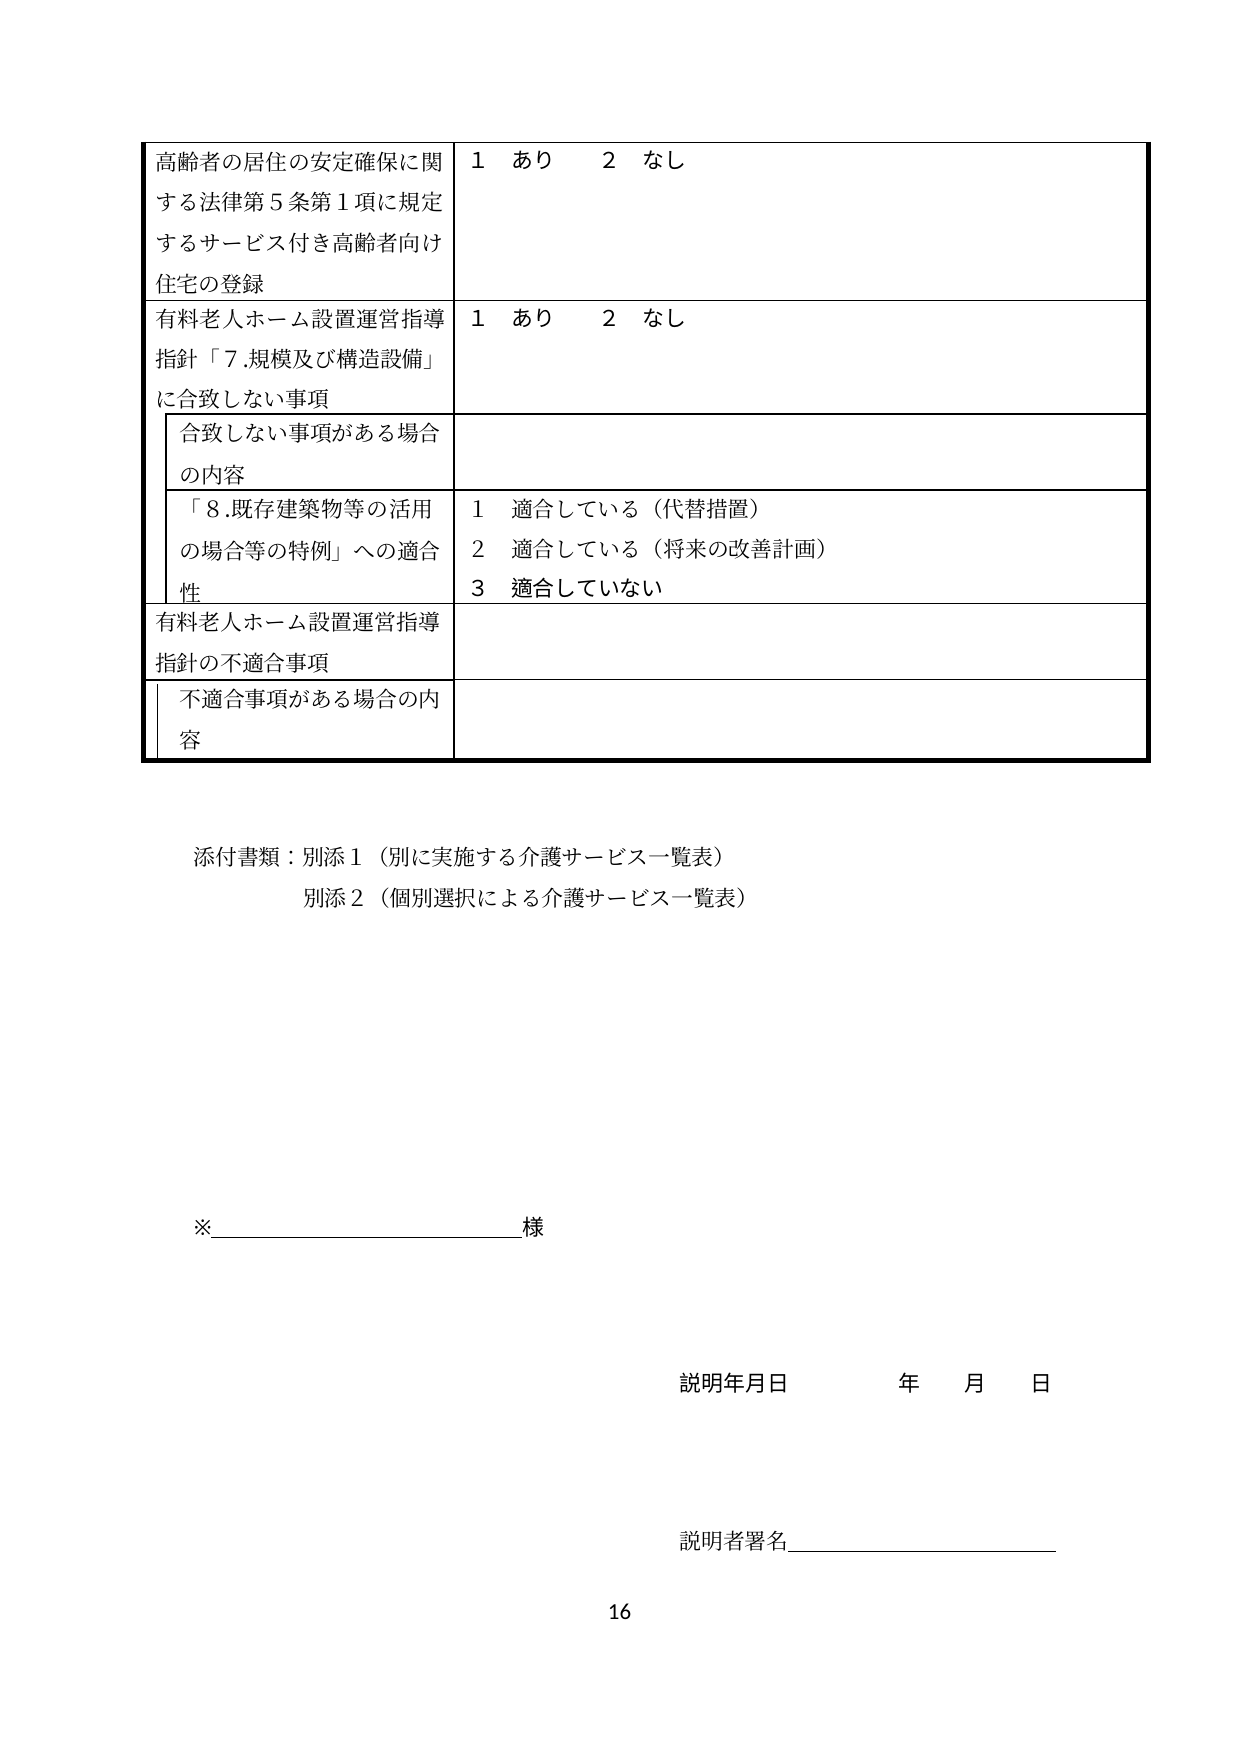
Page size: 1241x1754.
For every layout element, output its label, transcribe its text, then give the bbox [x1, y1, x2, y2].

text ※ 様 [193, 1212, 1148, 1242]
table_cell 「８.既存建築物等の活用 の場合等の特例」への適合 性 [167, 491, 453, 603]
text 添付書類：別添１（別に実施する介護サービス一覧表） 別添２（個別選択による介護サービス一覧表） [193, 840, 763, 912]
table_cell 高齢者の居住の安定確保に関 する法律第５条第１項に規定 するサービス付き高齢者向け住宅の登録 [146, 143, 453, 300]
table_cell １ 適合している（代替措置） ２ 適合している（将来の改善計画） ３ 適合していない [455, 491, 1146, 603]
text 説明者署名 [679, 1524, 1148, 1556]
table_cell [455, 604, 1146, 679]
table_cell [700, 143, 1146, 300]
table_cell １ あり ２ なし [455, 143, 700, 300]
table_cell １ あり ２ なし [455, 301, 1146, 413]
table_cell 不適合事項がある場合の内 容 [146, 681, 453, 758]
table_cell [455, 680, 1146, 758]
text 説明年月日 年 月 日 [679, 1368, 1148, 1398]
table_cell 有料老人ホーム設置運営指導 指針「７.規模及び構造設備」 に合致しない事項 [146, 301, 453, 413]
table_cell 有料老人ホーム設置運営指導 指針の不適合事項 [146, 604, 453, 679]
table_cell [146, 413, 165, 603]
table_cell 合致しない事項がある場合 の内容 [167, 415, 453, 489]
table_cell [455, 415, 1146, 489]
